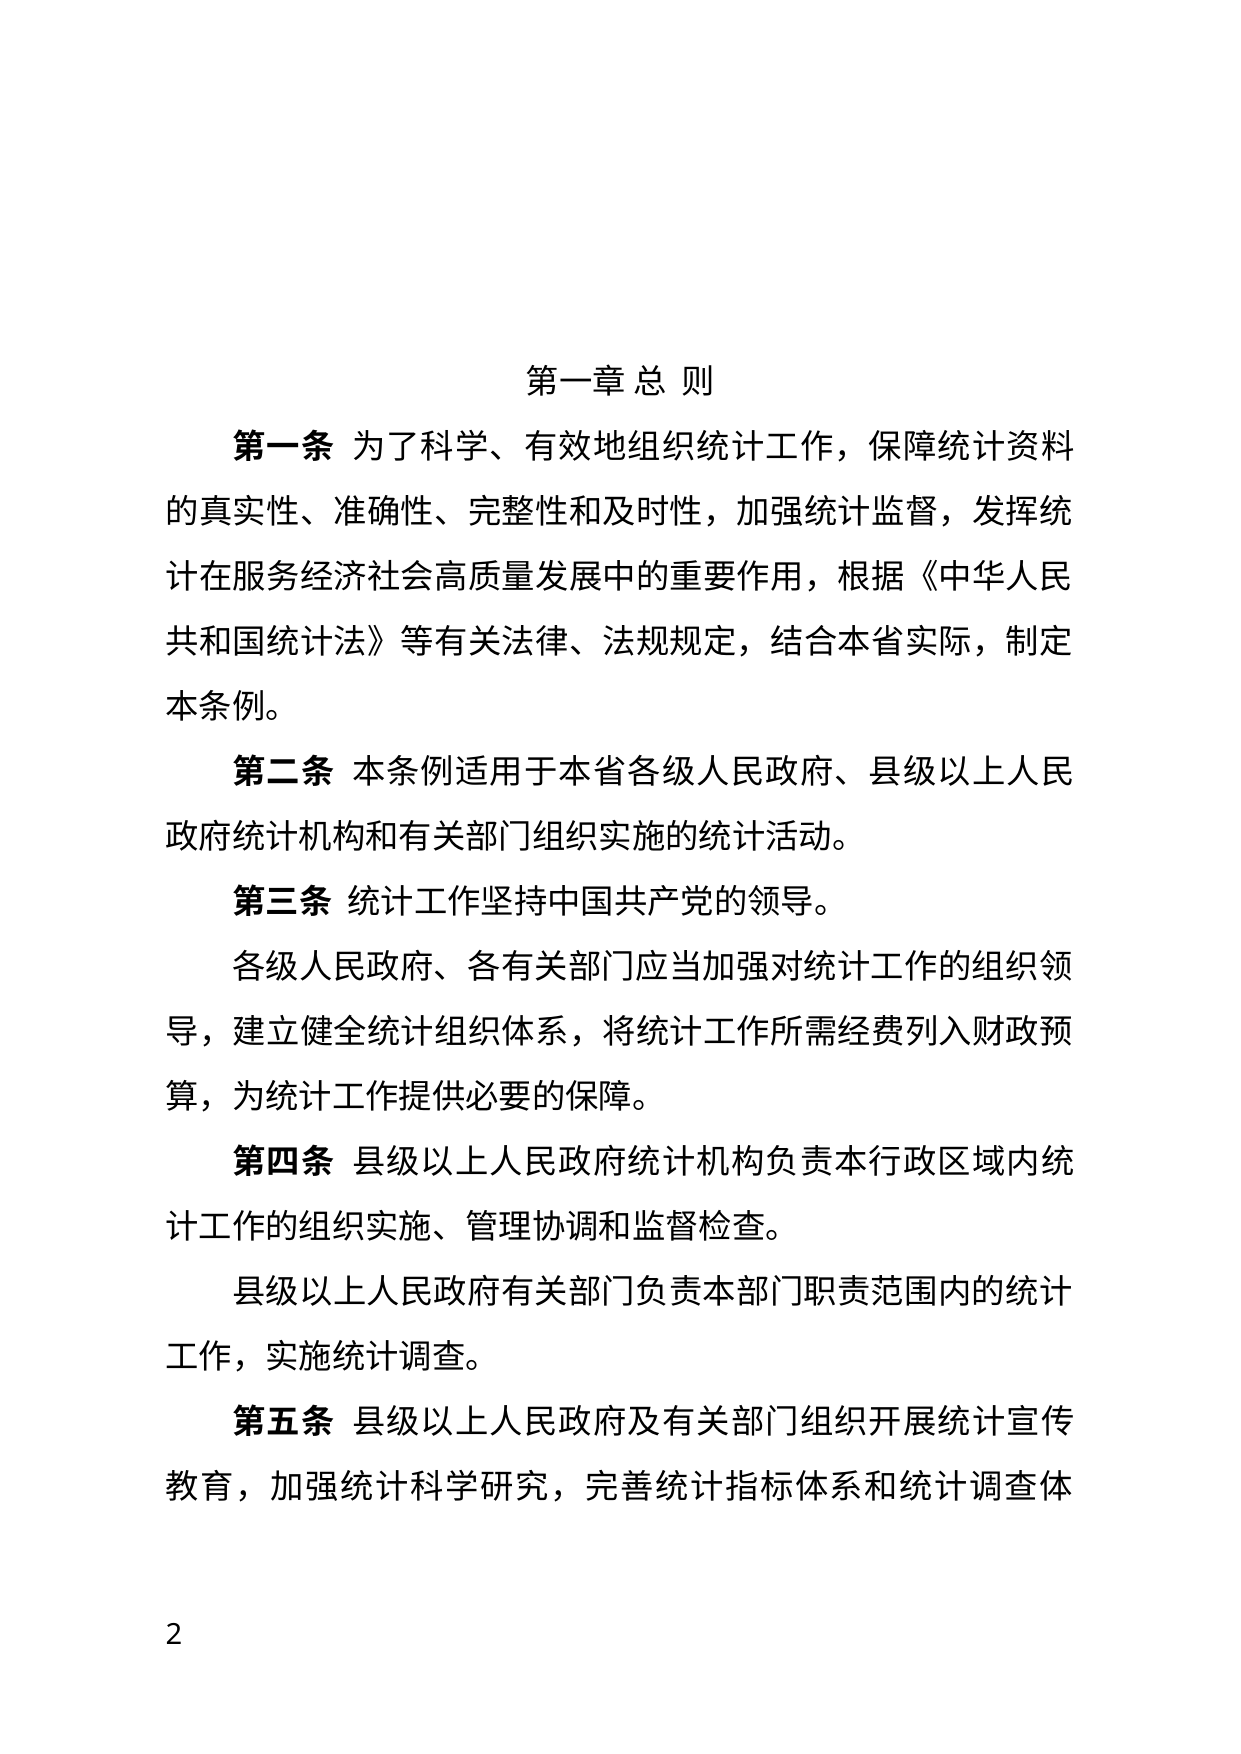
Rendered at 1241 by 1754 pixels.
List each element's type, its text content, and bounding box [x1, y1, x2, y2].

text 各级人民政府、各有关部门应当加强对统计工作的组织领导，建立健全统计组织体系，将统计工作所需经费列入财政预算，为统计工作提供必要的保障。 [165, 932, 1075, 1127]
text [165, 1387, 1075, 1517]
text 第一条 为了科学、有效地组织统计工作，保障统计资料的真实性、准确性、完整性和及时性，加强统计监督，发挥统计在服务经济社会高质量发展中的重要作用，根据《中华人民共和国统计法》等有关法律、法规规定，结合本省实际，制定本条例。 [165, 412, 1075, 737]
list 总 则 [165, 347, 1075, 412]
text 县级以上人民政府有关部门负责本部门职责范围内的统计工作，实施统计调查。 [165, 1257, 1075, 1387]
text 第四条 县级以上人民政府统计机构负责本行政区域内统计工作的组织实施、管理协调和监督检查。 [165, 1127, 1075, 1257]
text 第二条 本条例适用于本省各级人民政府、县级以上人民政府统计机构和有关部门组织实施的统计活动。 [165, 737, 1075, 867]
text 第三条 统计工作坚持中国共产党的领导。 [165, 867, 1075, 932]
